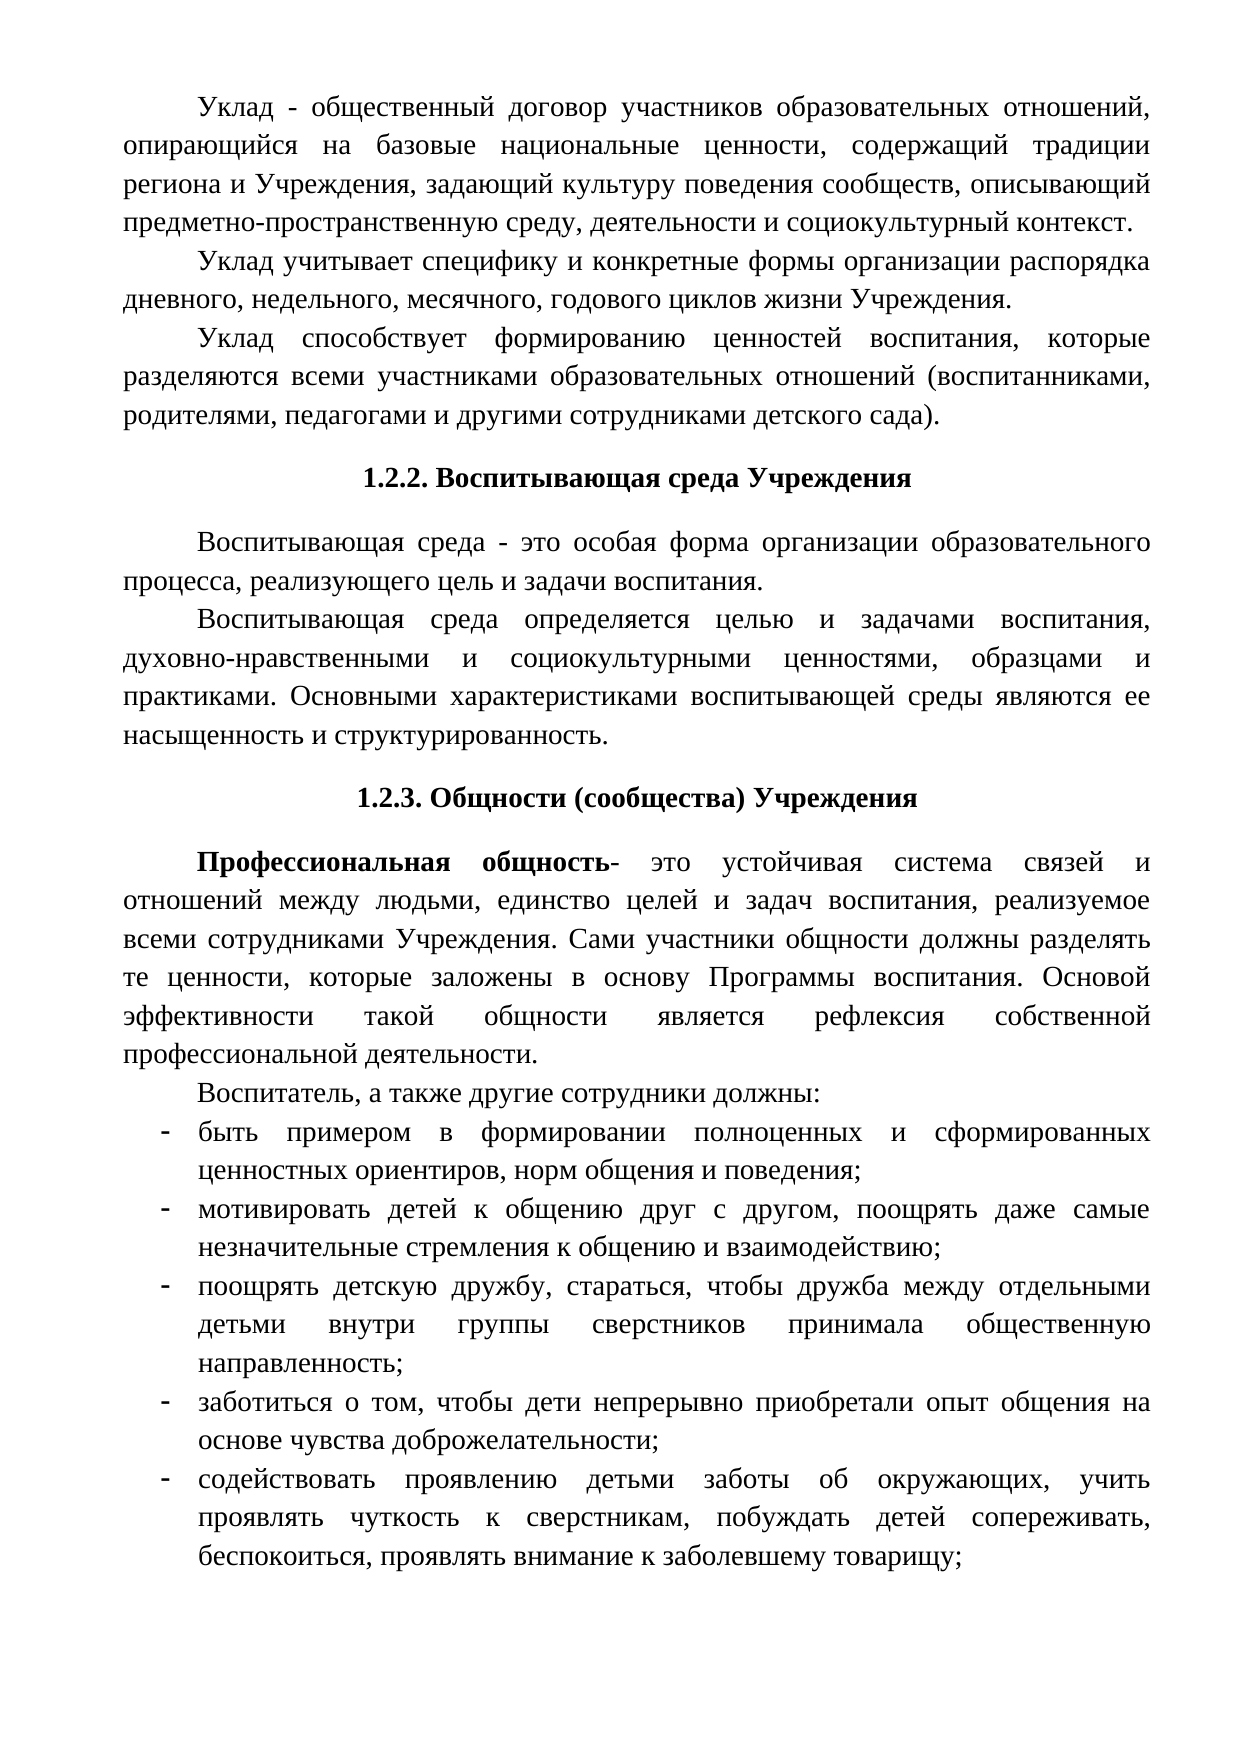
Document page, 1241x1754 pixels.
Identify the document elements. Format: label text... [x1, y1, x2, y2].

list заботиться о том, чтобы дети непрерывно приобретали опыт общения на основе чувства доброжелательности; [160, 1384, 1151, 1456]
list поощрять детскую дружбу, стараться, чтобы дружба между отдельными детьми внутри группы сверстников принимала общественную направленность; [160, 1268, 1151, 1379]
text Уклад - общественный договор участников образовательных отношений, опирающийся на базовые национальные ценности, содержащий традиции региона и Учреждения, задающий культуру поведения сообществ, описывающий предметно-пространственную среду, деятельности и социокультурный контекст. [123, 89, 1151, 238]
list быть примером в формировании полноценных и сформированных ценностных ориентиров, норм общения и поведения; [160, 1114, 1151, 1186]
text Воспитывающая среда - это особая форма организации образовательного процесса, реализующего цель и задачи воспитания. [123, 524, 1151, 596]
text Воспитывающая среда определяется целью и задачами воспитания, духовно-нравственными и социокультурными ценностями, образцами и практиками. Основными характеристиками воспитывающей среды являются ее насыщенность и структурированность. [123, 601, 1151, 750]
text Воспитатель, а также другие сотрудники должны: [123, 1075, 1151, 1109]
text Уклад учитывает специфику и конкретные формы организации распорядка дневного, недельного, месячного, годового циклов жизни Учреждения. [123, 243, 1151, 315]
text 1.2.2. Воспитывающая среда Учреждения [123, 461, 1151, 494]
text 1.2.3. Общности (сообщества) Учреждения [123, 780, 1151, 814]
text Уклад способствует формированию ценностей воспитания, которые разделяются всеми участниками образовательных отношений (воспитанниками, родителями, педагогами и другими сотрудниками детского сада). [123, 320, 1151, 431]
list содействовать проявлению детьми заботы об окружающих, учить проявлять чуткость к сверстникам, побуждать детей сопереживать, беспокоиться, проявлять внимание к заболевшему товарищу; [160, 1461, 1151, 1572]
text Профессиональная общность- это устойчивая система связей и отношений между людьми, единство целей и задач воспитания, реализуемое всеми сотрудниками Учреждения. Сами участники общности должны разделять те ценности, которые заложены в основу Программы воспитания. Основой эффективности такой общности является рефлексия собственной профессиональной деятельности. [123, 844, 1151, 1070]
list мотивировать детей к общению друг с другом, поощрять даже самые незначительные стремления к общению и взаимодействию; [160, 1191, 1151, 1263]
